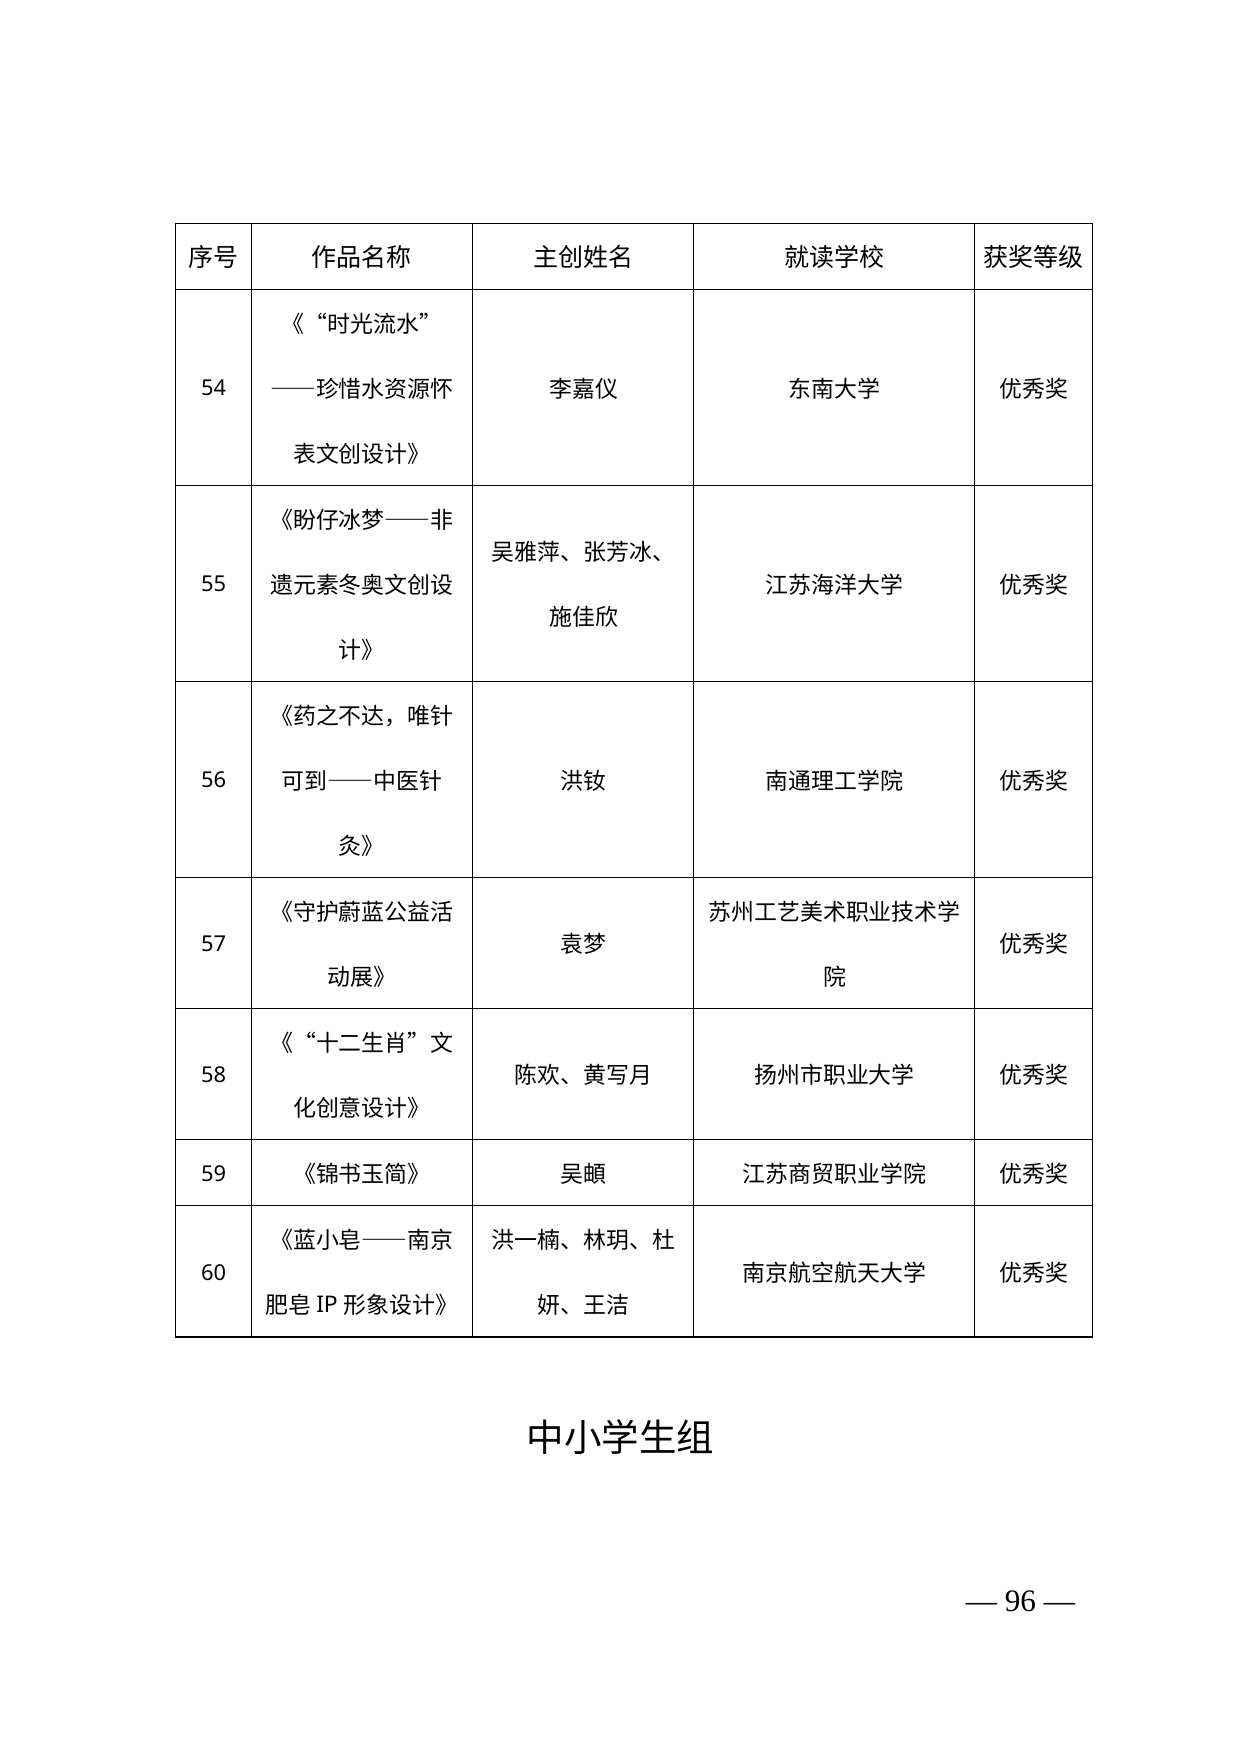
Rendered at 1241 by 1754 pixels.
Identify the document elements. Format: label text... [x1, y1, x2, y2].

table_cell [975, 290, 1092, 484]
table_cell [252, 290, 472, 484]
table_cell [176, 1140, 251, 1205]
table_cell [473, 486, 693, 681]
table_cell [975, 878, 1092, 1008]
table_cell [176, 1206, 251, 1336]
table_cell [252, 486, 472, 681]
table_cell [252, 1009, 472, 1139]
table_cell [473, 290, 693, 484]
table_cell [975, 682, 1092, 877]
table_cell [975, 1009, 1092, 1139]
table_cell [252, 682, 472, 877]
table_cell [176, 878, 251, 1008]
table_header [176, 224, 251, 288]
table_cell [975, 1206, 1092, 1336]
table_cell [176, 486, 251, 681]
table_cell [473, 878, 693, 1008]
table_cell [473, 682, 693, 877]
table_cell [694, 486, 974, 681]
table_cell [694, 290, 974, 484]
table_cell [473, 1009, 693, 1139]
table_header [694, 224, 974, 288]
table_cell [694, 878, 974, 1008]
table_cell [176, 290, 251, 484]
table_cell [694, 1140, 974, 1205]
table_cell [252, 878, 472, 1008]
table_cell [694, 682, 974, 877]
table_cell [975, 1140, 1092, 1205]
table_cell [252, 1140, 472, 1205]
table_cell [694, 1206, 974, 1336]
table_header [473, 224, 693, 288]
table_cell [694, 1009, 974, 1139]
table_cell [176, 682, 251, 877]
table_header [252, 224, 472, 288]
text 中小学生组 [165, 1402, 1075, 1467]
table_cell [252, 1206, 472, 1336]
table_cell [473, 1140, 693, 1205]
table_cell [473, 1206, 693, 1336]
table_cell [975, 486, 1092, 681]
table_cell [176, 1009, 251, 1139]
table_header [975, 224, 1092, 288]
